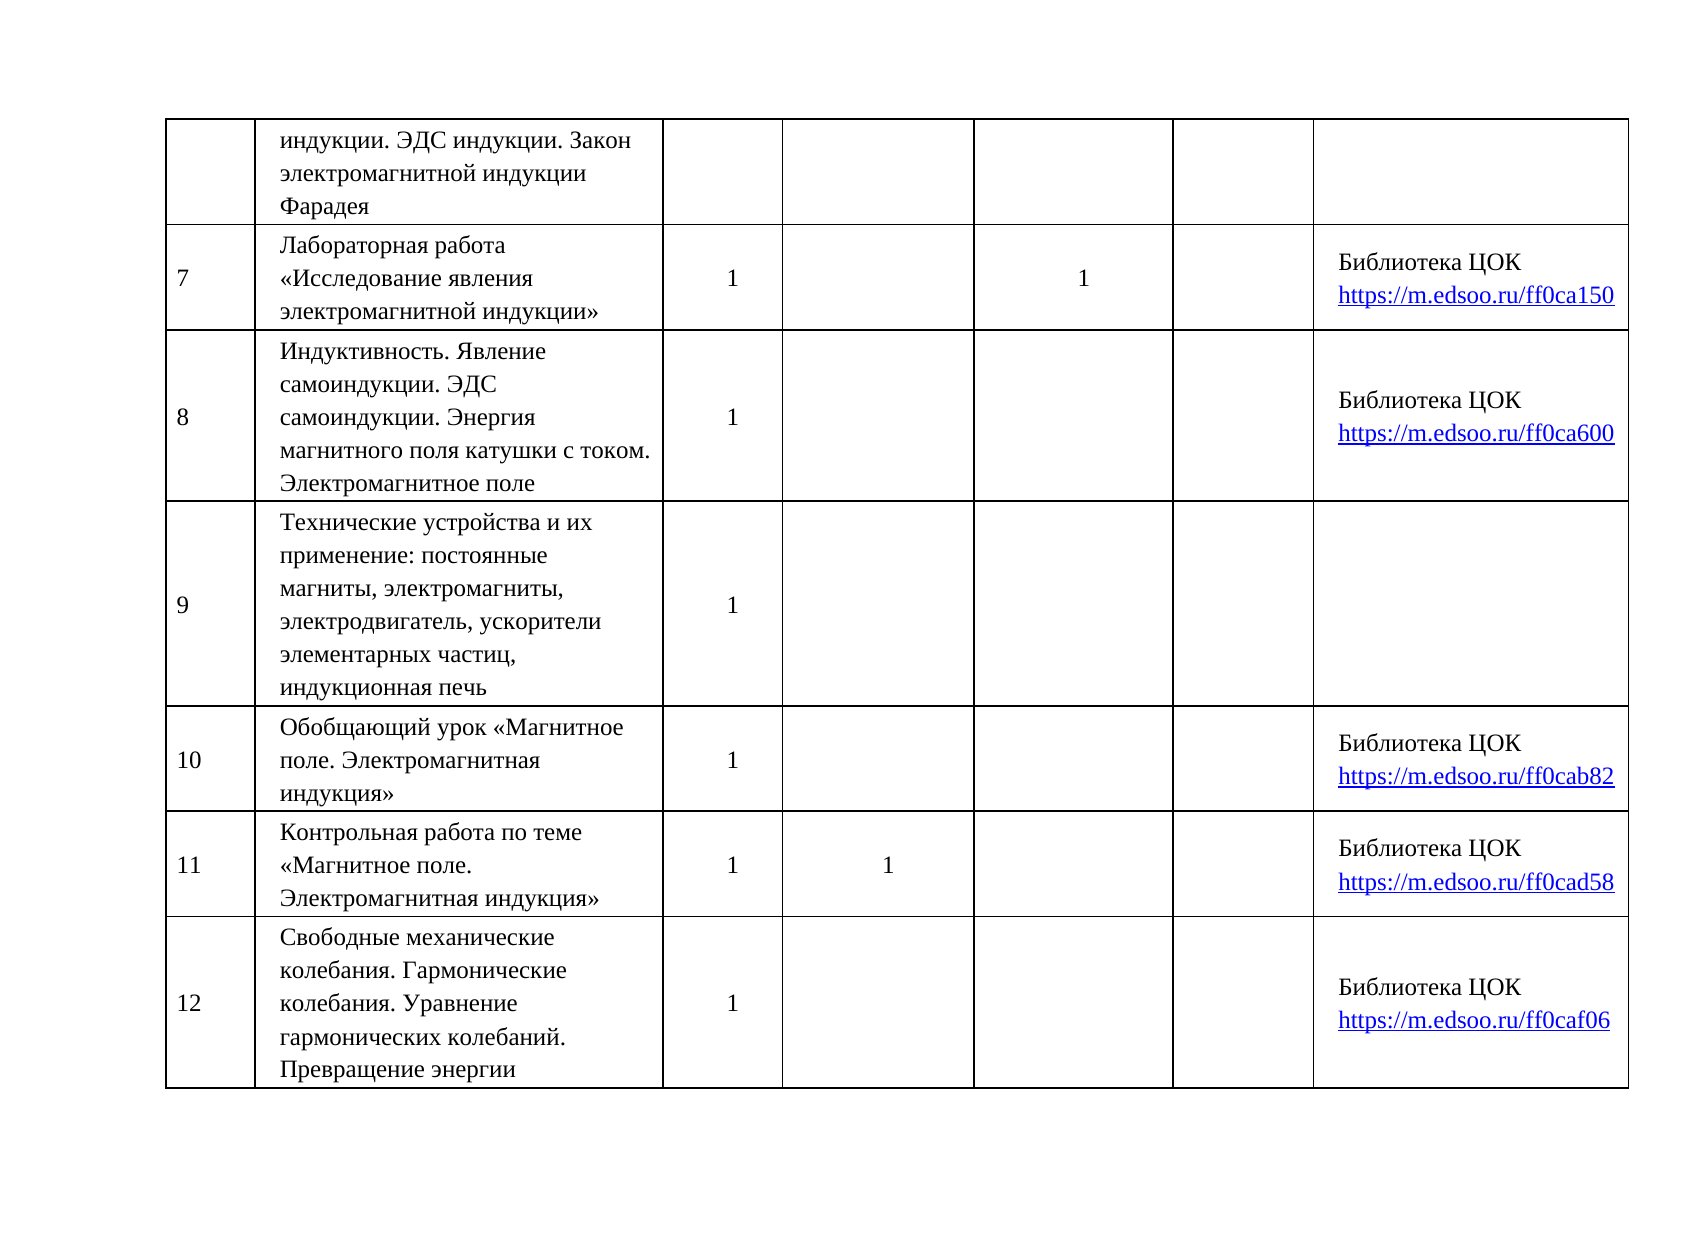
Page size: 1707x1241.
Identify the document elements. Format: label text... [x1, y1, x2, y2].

table_cell Библиотека ЦОК https://m.edsoo.ru/ff0cad58 [1314, 812, 1628, 916]
table_cell 1 [664, 331, 782, 500]
table_cell [975, 812, 1172, 916]
table_cell [975, 120, 1172, 223]
table_cell [1174, 225, 1313, 329]
table_cell [783, 502, 973, 705]
table_cell [783, 331, 973, 500]
table_cell [1314, 120, 1628, 223]
table_cell 1 [664, 120, 782, 223]
table_cell 9 [167, 502, 254, 705]
table_cell 7 [167, 225, 254, 329]
table_cell Свободные механические колебания. Гармонические колебания. Уравнение гармонических колебаний. Превращение энергии [256, 917, 662, 1087]
table_cell [783, 707, 973, 810]
table_cell Библиотека ЦОК https://m.edsoo.ru/ff0caf06 [1314, 917, 1628, 1087]
table_cell [1174, 502, 1313, 705]
table_cell [975, 707, 1172, 810]
table_cell 8 [167, 331, 254, 500]
table_cell Обобщающий урок «Магнитное поле. Электромагнитная индукция» [256, 707, 662, 810]
table_cell 1 [664, 707, 782, 810]
table_cell Технические устройства и их применение: постоянные магниты, электромагниты, электродвигатель, ускорители элементарных частиц, индукционная печь [256, 502, 662, 705]
table_cell Библиотека ЦОК https://m.edsoo.ru/ff0cab82 [1314, 707, 1628, 810]
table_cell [256, 120, 662, 223]
table_cell 10 [167, 707, 254, 810]
table_cell 1 [783, 812, 973, 916]
table_cell [975, 917, 1172, 1087]
table_cell [975, 502, 1172, 705]
table_cell [1174, 917, 1313, 1087]
table_cell [1174, 120, 1313, 223]
table_cell 6 [167, 120, 254, 223]
table_cell [1314, 502, 1628, 705]
table_cell 12 [167, 917, 254, 1087]
table_cell 1 [664, 917, 782, 1087]
table_cell Индуктивность. Явление самоиндукции. ЭДС самоиндукции. Энергия магнитного поля катушки с током. Электромагнитное поле [256, 331, 662, 500]
table_cell 1 [664, 812, 782, 916]
table_cell [1174, 812, 1313, 916]
table_cell [1174, 707, 1313, 810]
table_cell 1 [975, 225, 1172, 329]
table_cell 11 [167, 812, 254, 916]
table_cell [783, 917, 973, 1087]
table_cell Библиотека ЦОК https://m.edsoo.ru/ff0ca150 [1314, 225, 1628, 329]
table_cell [783, 120, 973, 223]
table_cell [783, 225, 973, 329]
table_cell [1174, 331, 1313, 500]
table_cell Контрольная работа по теме «Магнитное поле. Электромагнитная индукция» [256, 812, 662, 916]
table_cell Библиотека ЦОК https://m.edsoo.ru/ff0ca600 [1314, 331, 1628, 500]
table_cell [975, 331, 1172, 500]
table_cell Лабораторная работа «Исследование явления электромагнитной индукции» [256, 225, 662, 329]
table_cell 1 [664, 225, 782, 329]
table_cell 1 [664, 502, 782, 705]
